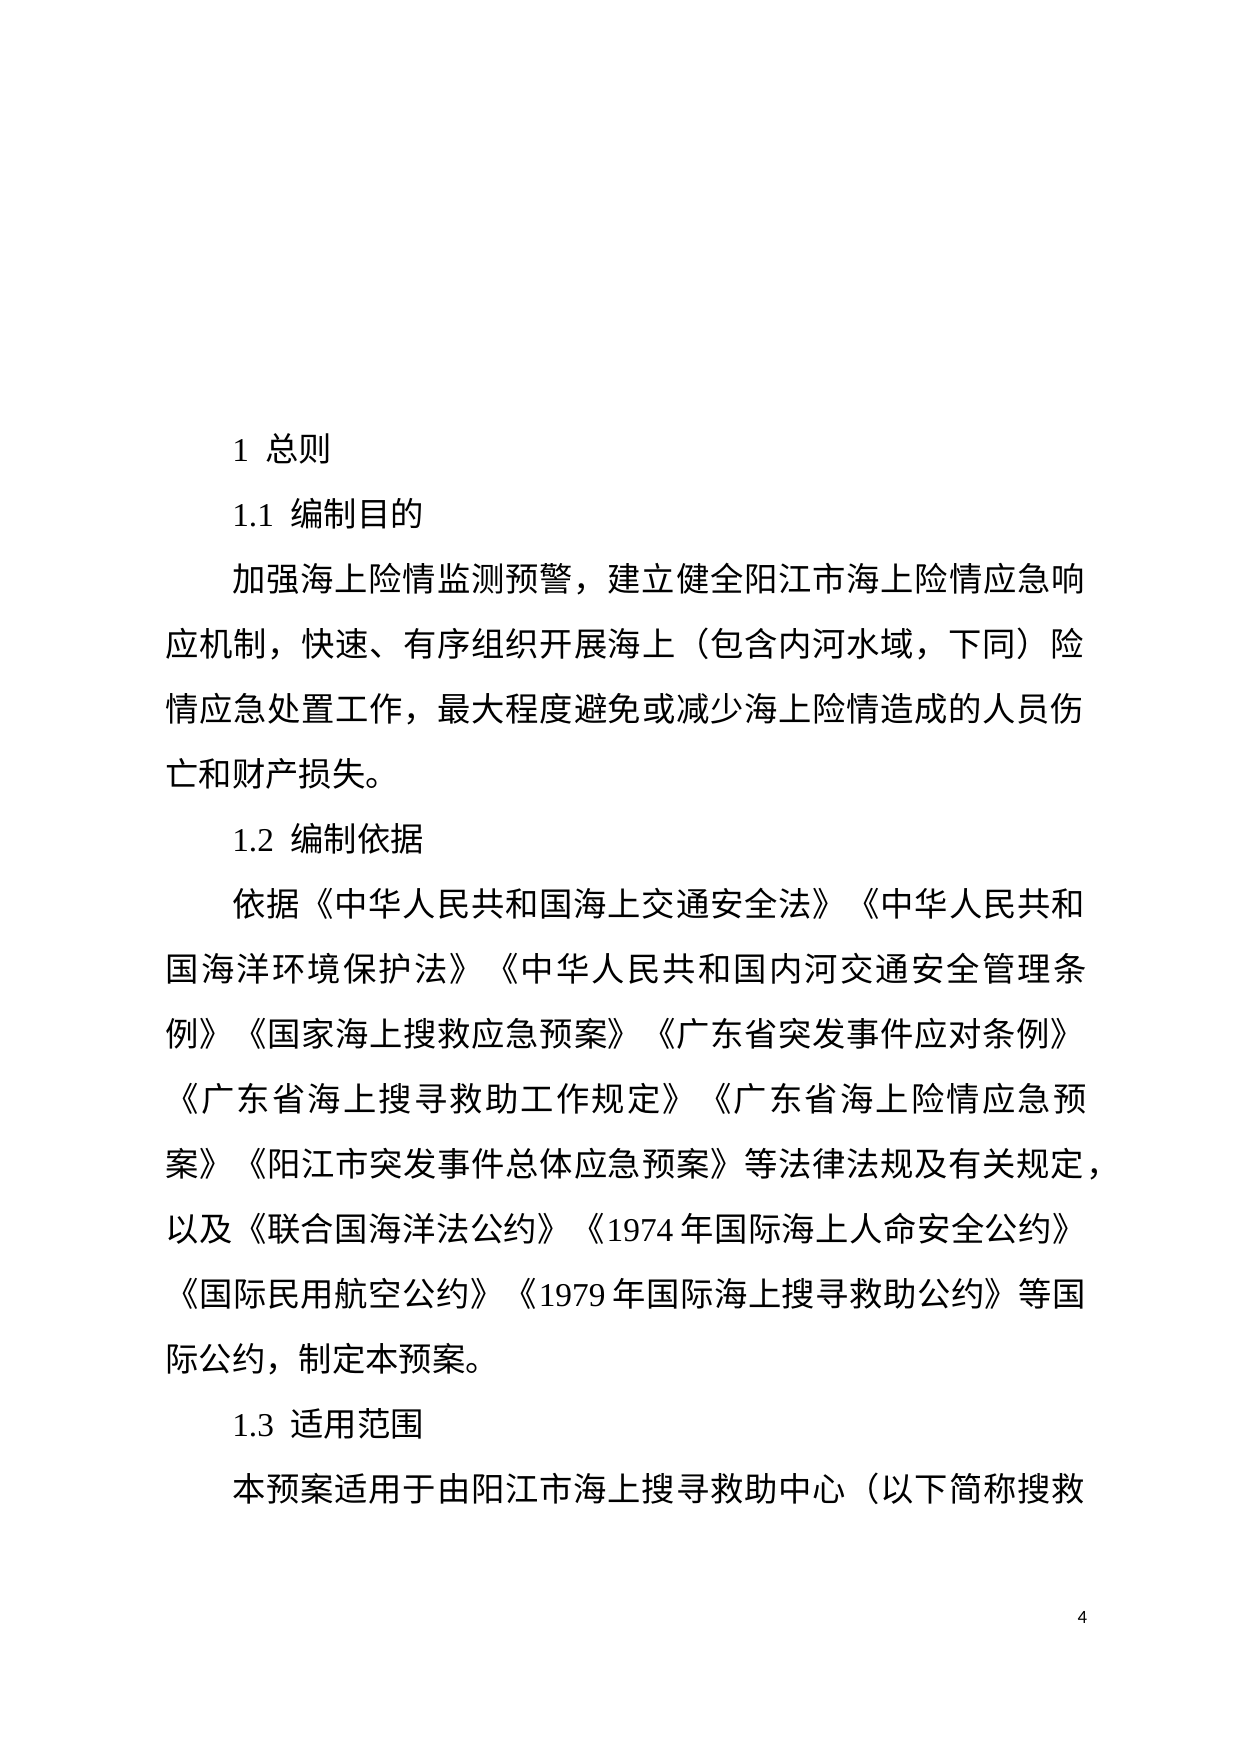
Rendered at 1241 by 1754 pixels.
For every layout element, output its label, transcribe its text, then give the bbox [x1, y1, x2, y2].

text 加强海上险情监测预警，建立健全阳江市海上险情应急响应机制，快速、有序组织开展海上（包含内河水域，下同）险情应急处置工作，最大程度避免或减少海上险情造成的人员伤亡和财产损失。 [165, 544, 1087, 804]
text 1.2 编制依据 [165, 804, 1087, 869]
text 1.1 编制目的 [165, 479, 1087, 544]
text 依据《中华人民共和国海上交通安全法》《中华人民共和国海洋环境保护法》《中华人民共和国内河交通安全管理条例》《国家海上搜救应急预案》《广东省突发事件应对条例》《广东省海上搜寻救助工作规定》《广东省海上险情应急预案》《阳江市突发事件总体应急预案》等法律法规及有关规定，以及《联合国海洋法公约》《1974年国际海上人命安全公约》《国际民用航空公约》《1979年国际海上搜寻救助公约》等国际公约，制定本预案。 [165, 869, 1087, 1389]
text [165, 1454, 1087, 1519]
text 1.3 适用范围 [165, 1389, 1087, 1454]
text 1 总则 [165, 414, 1087, 479]
